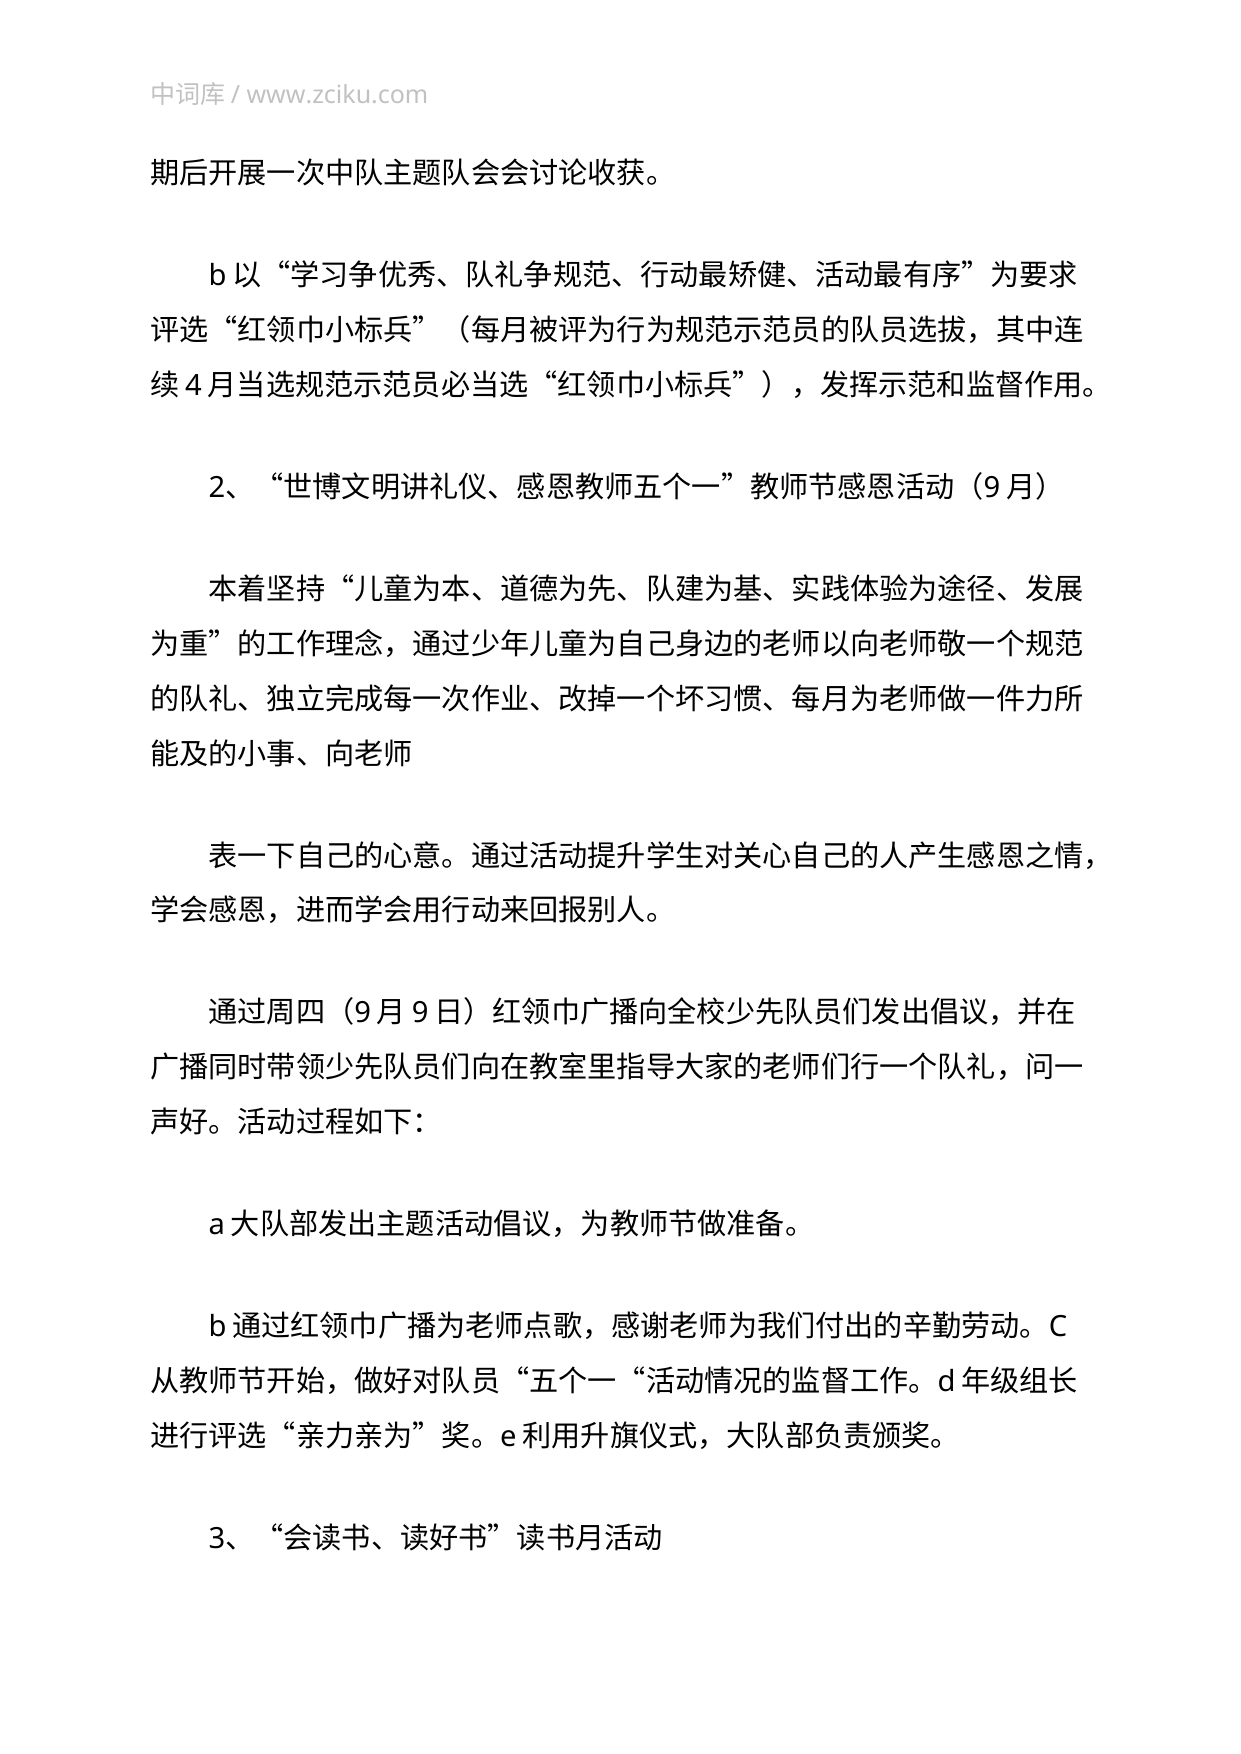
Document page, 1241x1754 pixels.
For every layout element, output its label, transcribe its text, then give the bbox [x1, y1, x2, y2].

text a大队部发出主题活动倡议，为教师节做准备。 [150, 1200, 1090, 1243]
text 通过周四（9月9日）红领巾广播向全校少先队员们发出倡议，并在广播同时带领少先队员们向在教室里指导大家的老师们行一个队礼，问一声好。活动过程如下： [150, 989, 1090, 1141]
text b通过红领巾广播为老师点歌，感谢老师为我们付出的辛勤劳动。C从教师节开始，做好对队员“五个一“活动情况的监督工作。d年级组长进行评选“亲力亲为”奖。e利用升旗仪式，大队部负责颁奖。 [150, 1302, 1090, 1455]
text 表一下自己的心意。通过活动提升学生对关心自己的人产生感恩之情，学会感恩，进而学会用行动来回报别人。 [150, 832, 1090, 929]
text 2、“世博文明讲礼仪、感恩教师五个一”教师节感恩活动（9月） [150, 464, 1090, 506]
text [150, 150, 1090, 192]
text b以“学习争优秀、队礼争规范、行动最矫健、活动最有序”为要求评选“红领巾小标兵”（每月被评为行为规范示范员的队员选拔，其中连续4月当选规范示范员必当选“红领巾小标兵”），发挥示范和监督作用。 [150, 252, 1090, 404]
text 3、“会读书、读好书”读书月活动 [150, 1514, 1090, 1557]
text 本着坚持“儿童为本、道德为先、队建为基、实践体验为途径、发展为重”的工作理念，通过少年儿童为自己身边的老师以向老师敬一个规范的队礼、独立完成每一次作业、改掉一个坏习惯、每月为老师做一件力所能及的小事、向老师 [150, 566, 1090, 773]
